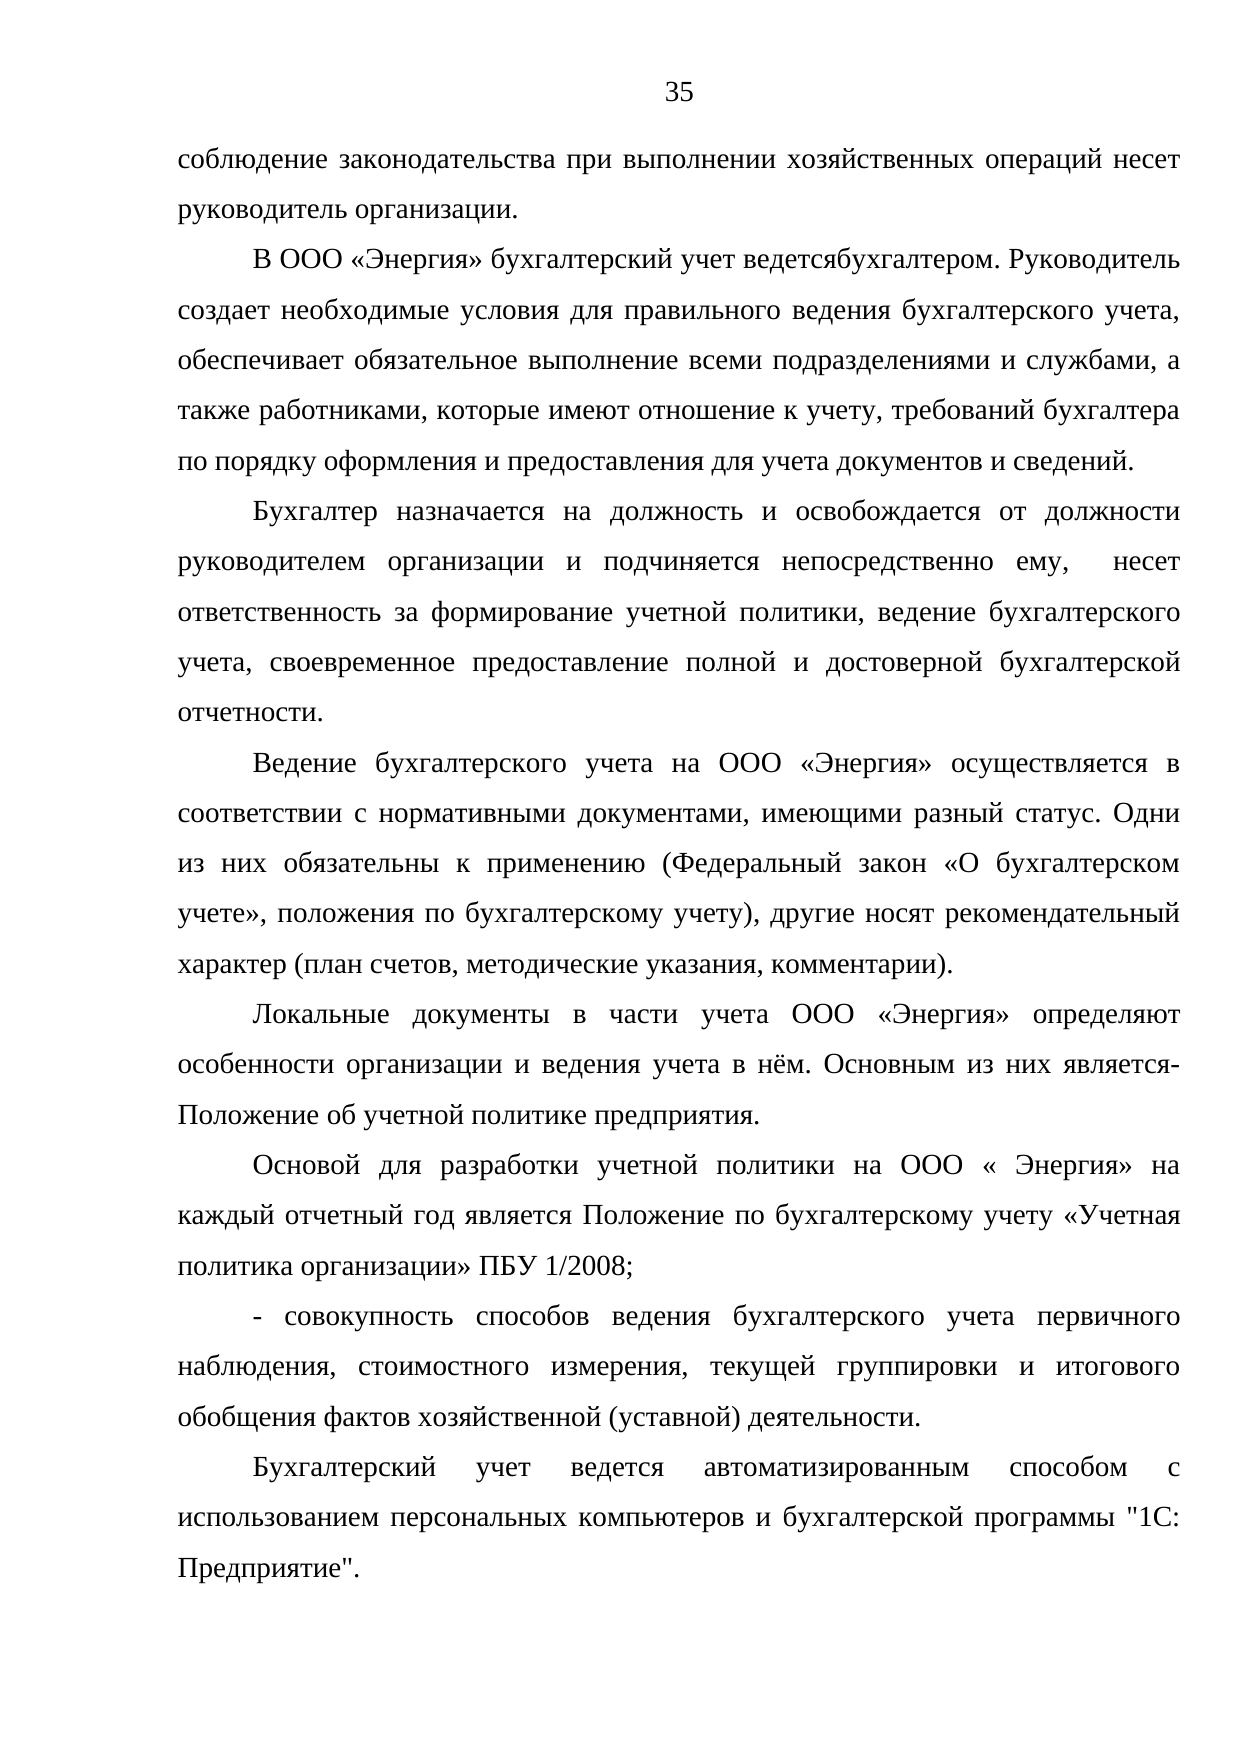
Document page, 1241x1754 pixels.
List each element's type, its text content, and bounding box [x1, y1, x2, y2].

text В ООО «Энергия» бухгалтерский учет ведетсябухгалтером. Руководитель создает необходимые условия для правильного ведения бухгалтерского учета, обеспечивает обязательное выполнение всеми подразделениями и службами, а также работниками, которые имеют отношение к учету, требований бухгалтера по порядку оформления и предоставления для учета документов и сведений. [177, 242, 1181, 476]
text Локальные документы в части учета ООО «Энергия» определяют особенности организации и ведения учета в нём. Основным из них является- Положение об учетной политике предприятия. [177, 996, 1181, 1130]
text Основой для разработки учетной политики на ООО « Энергия» на каждый отчетный год является Положение по бухгалтерскому учету «Учетная политика организации» ПБУ 1/2008; [177, 1147, 1181, 1281]
text Ведение бухгалтерского учета на ООО «Энергия» осуществляется в соответствии с нормативными документами, имеющими разный статус. Одни из них обязательны к применению (Федеральный закон «О бухгалтерском учете», положения по бухгалтерскому учету), другие носят рекомендательный характер (план счетов, методические указания, комментарии). [177, 745, 1181, 979]
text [177, 141, 1181, 225]
text - совокупность способов ведения бухгалтерского учета первичного наблюдения, стоимостного измерения, текущей группировки и итогового обобщения фактов хозяйственной (уставной) деятельности. [177, 1298, 1181, 1432]
text Бухгалтер назначается на должность и освобождается от должности руководителем организации и подчиняется непосредственно ему, несет ответственность за формирование учетной политики, ведение бухгалтерского учета, своевременное предоставление полной и достоверной бухгалтерской отчетности. [177, 493, 1181, 728]
text Бухгалтерский учет ведется автоматизированным способом с использованием персональных компьютеров и бухгалтерской программы "1С: Предприятие". [177, 1449, 1181, 1583]
